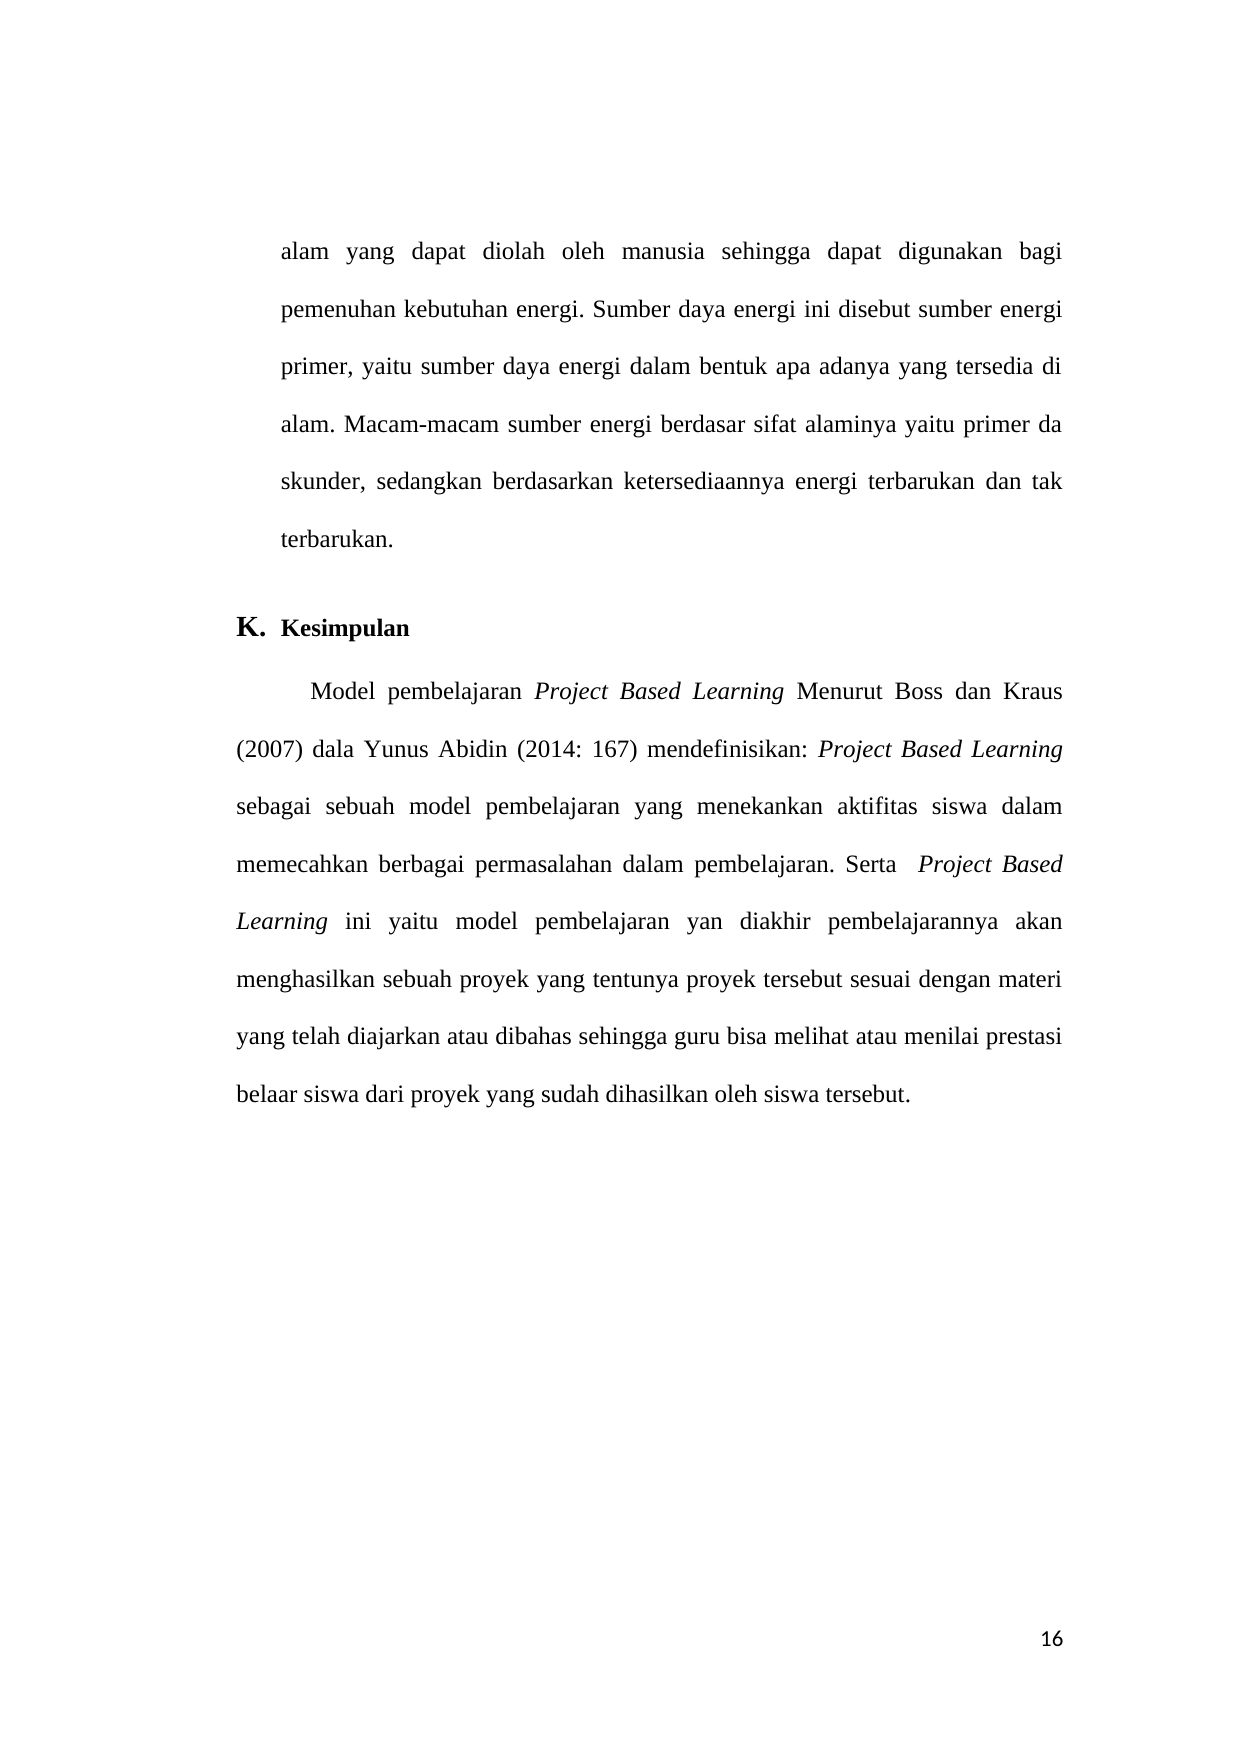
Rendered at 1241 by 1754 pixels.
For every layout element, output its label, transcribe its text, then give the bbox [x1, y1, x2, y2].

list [236, 236, 1063, 552]
list Kesimpulan [236, 609, 1063, 643]
list Model pembelajaran Project Based Learning Menurut Boss dan Kraus (2007) dala Yunus Abidin (2014: 167) mendefinisikan: Project Based Learning sebagai sebuah model pembelajaran yang menekankan aktifitas siswa dalam memecahkan berbagai permasalahan dalam pembelajaran. Serta Project Based Learning ini yaitu model pembelajaran yan diakhir pembelajarannya akan menghasilkan sebuah proyek yang tentunya proyek tersebut sesuai dengan materi yang telah diajarkan atau dibahas sehingga guru bisa melihat atau menilai prestasi belaar siswa dari proyek yang sudah dihasilkan oleh siswa tersebut. [236, 676, 1063, 1108]
